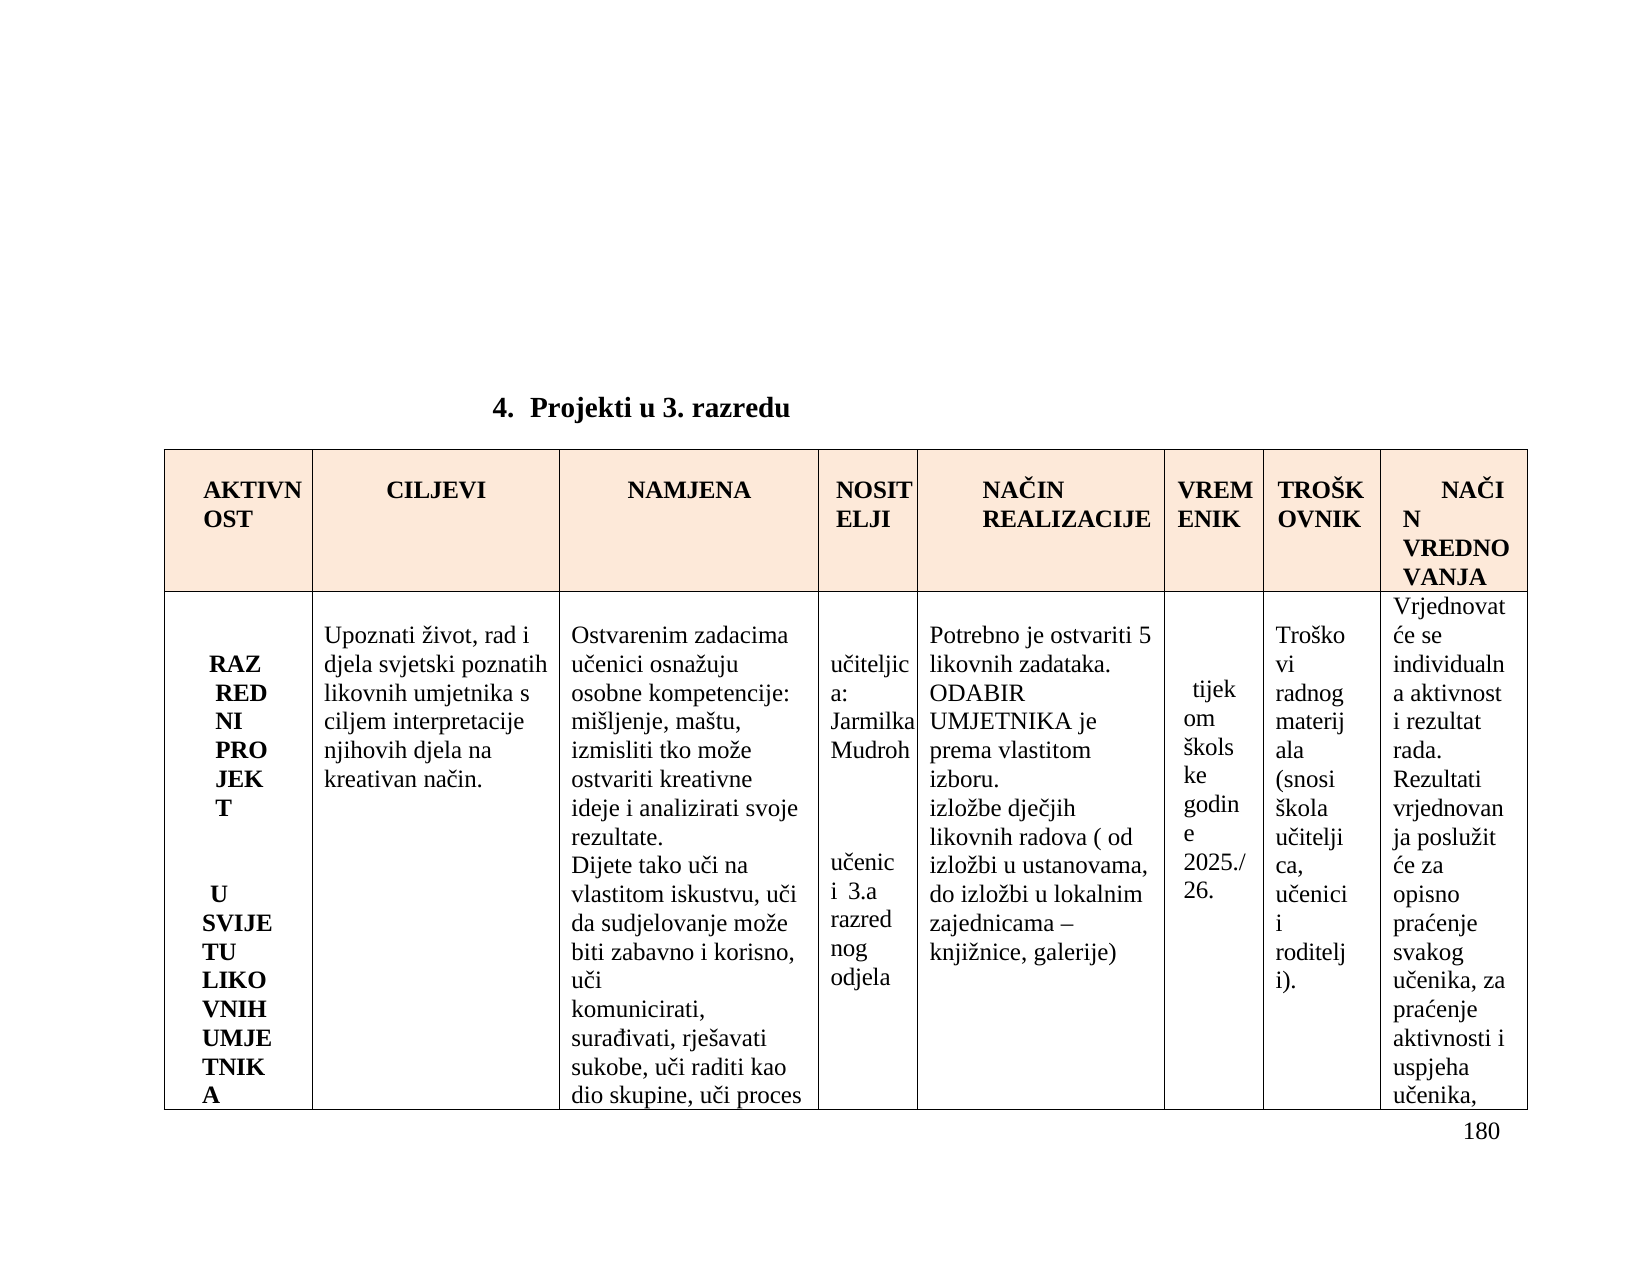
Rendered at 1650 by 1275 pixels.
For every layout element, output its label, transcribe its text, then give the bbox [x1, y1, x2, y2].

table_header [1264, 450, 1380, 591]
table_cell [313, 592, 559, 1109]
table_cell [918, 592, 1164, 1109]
list Projekti u 3. razredu [492, 390, 1500, 423]
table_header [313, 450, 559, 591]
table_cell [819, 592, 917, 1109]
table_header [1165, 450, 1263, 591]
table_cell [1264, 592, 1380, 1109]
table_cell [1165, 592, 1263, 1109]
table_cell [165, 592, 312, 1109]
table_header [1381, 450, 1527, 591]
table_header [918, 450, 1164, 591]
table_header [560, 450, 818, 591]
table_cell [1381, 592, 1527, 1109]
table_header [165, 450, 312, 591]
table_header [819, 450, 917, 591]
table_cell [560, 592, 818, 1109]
